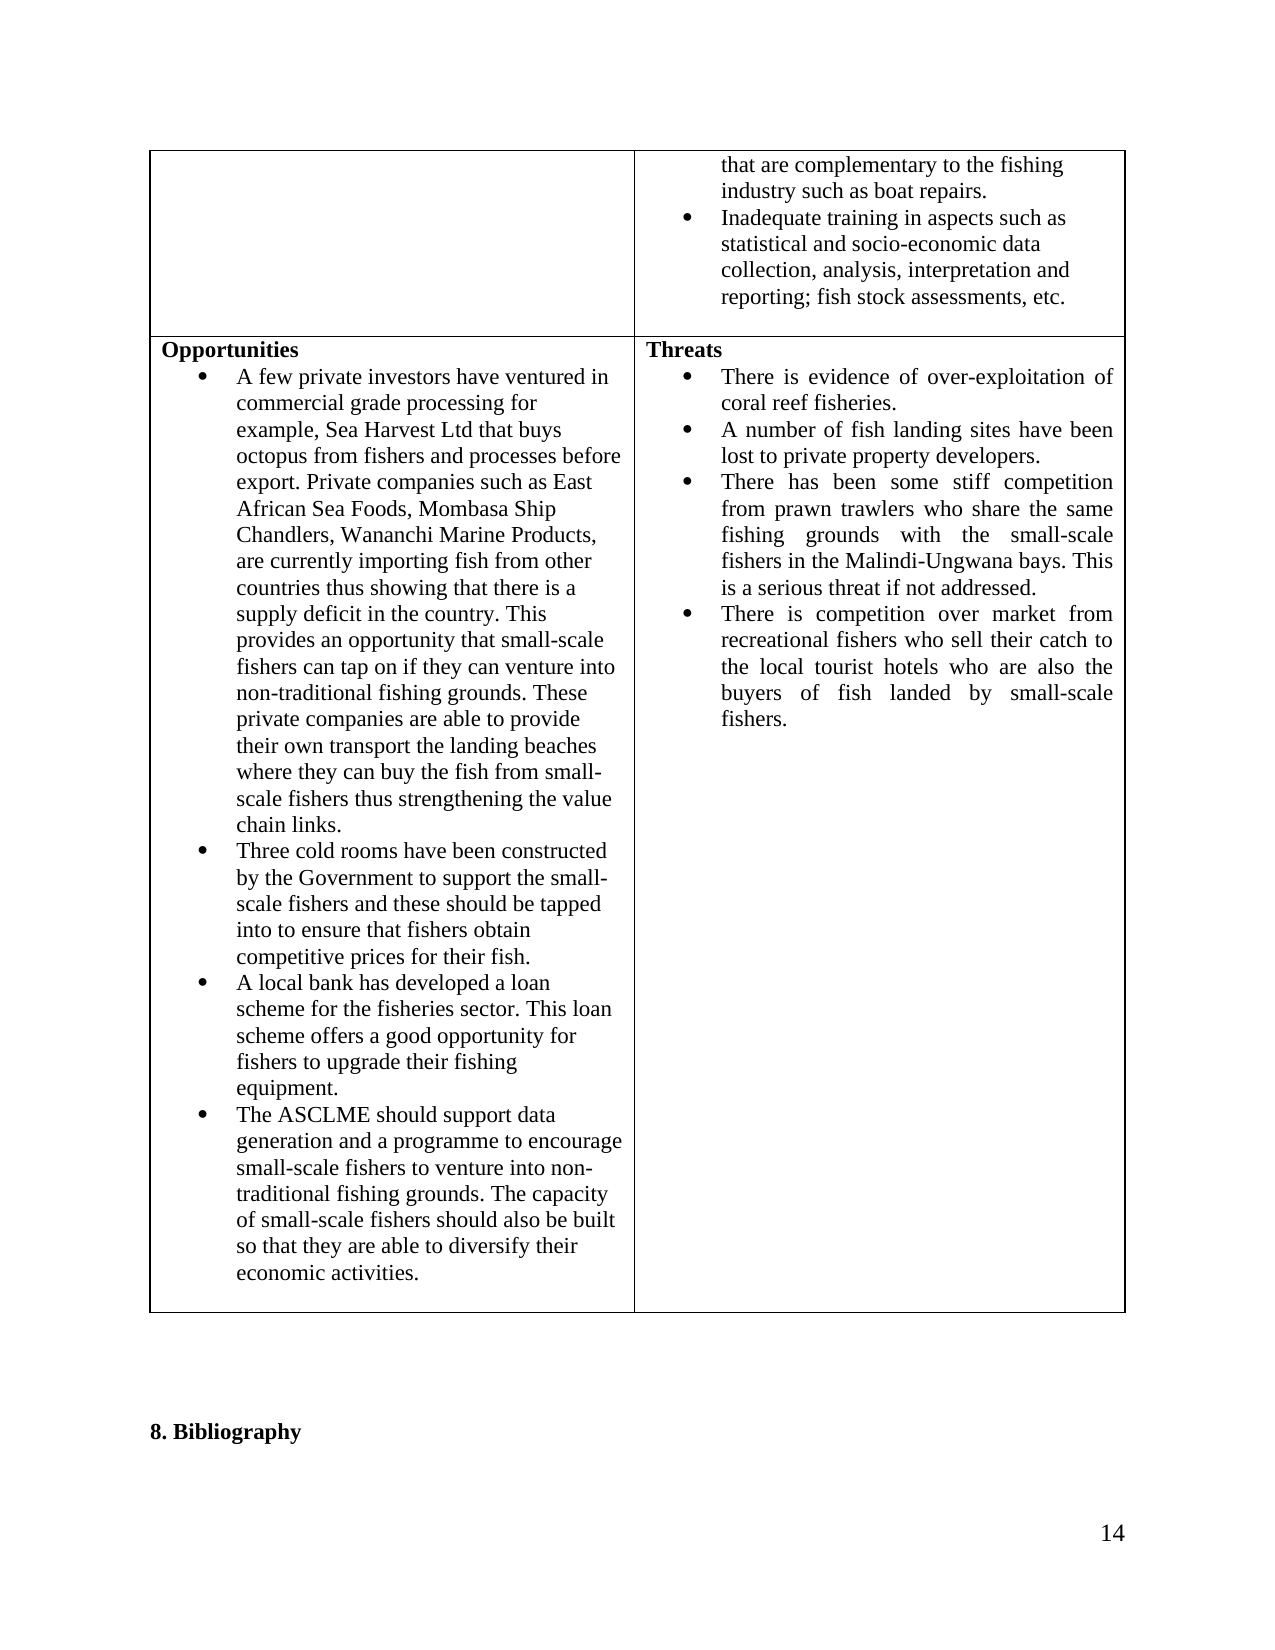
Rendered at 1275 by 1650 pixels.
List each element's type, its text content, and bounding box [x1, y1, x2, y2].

subtitle 8. Bibliography [150, 1418, 1125, 1444]
table_cell Threats There is evidence of over-exploitation of coral reef fisheries. A number of fish landing sites have been lost to private property developers. There has been some stiff competition from prawn trawlers who share the same fishing grounds with the small-scale fishers in the Malindi-Ungwana bays. This is a serious threat if not addressed. There is competition over market from recreational fishers who sell their catch to the local tourist hotels who are also the buyers of fish landed by small-scale fishers. [635, 337, 1124, 1312]
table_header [635, 151, 1124, 336]
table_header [151, 151, 634, 336]
table_cell Opportunities A few private investors have ventured in commercial grade processing for example, Sea Harvest Ltd that buys octopus from fishers and processes before export. Private companies such as East African Sea Foods, Mombasa Ship Chandlers, Wananchi Marine Products, are currently importing fish from other countries thus showing that there is a supply deficit in the country. This provides an opportunity that small-scale fishers can tap on if they can venture into non-traditional fishing grounds. These private companies are able to provide their own transport the landing beaches where they can buy the fish from small-scale fishers thus strengthening the value chain links. Three cold rooms have been constructed by the Government to support the small-scale fishers and these should be tapped into to ensure that fishers obtain competitive prices for their fish. A local bank has developed a loan scheme for the fisheries sector. This loan scheme offers a good opportunity for fishers to upgrade their fishing equipment. The ASCLME should support data generation and a programme to encourage small-scale fishers to venture into non-traditional fishing grounds. The capacity of small-scale fishers should also be built so that they are able to diversify their economic activities. [151, 337, 634, 1312]
